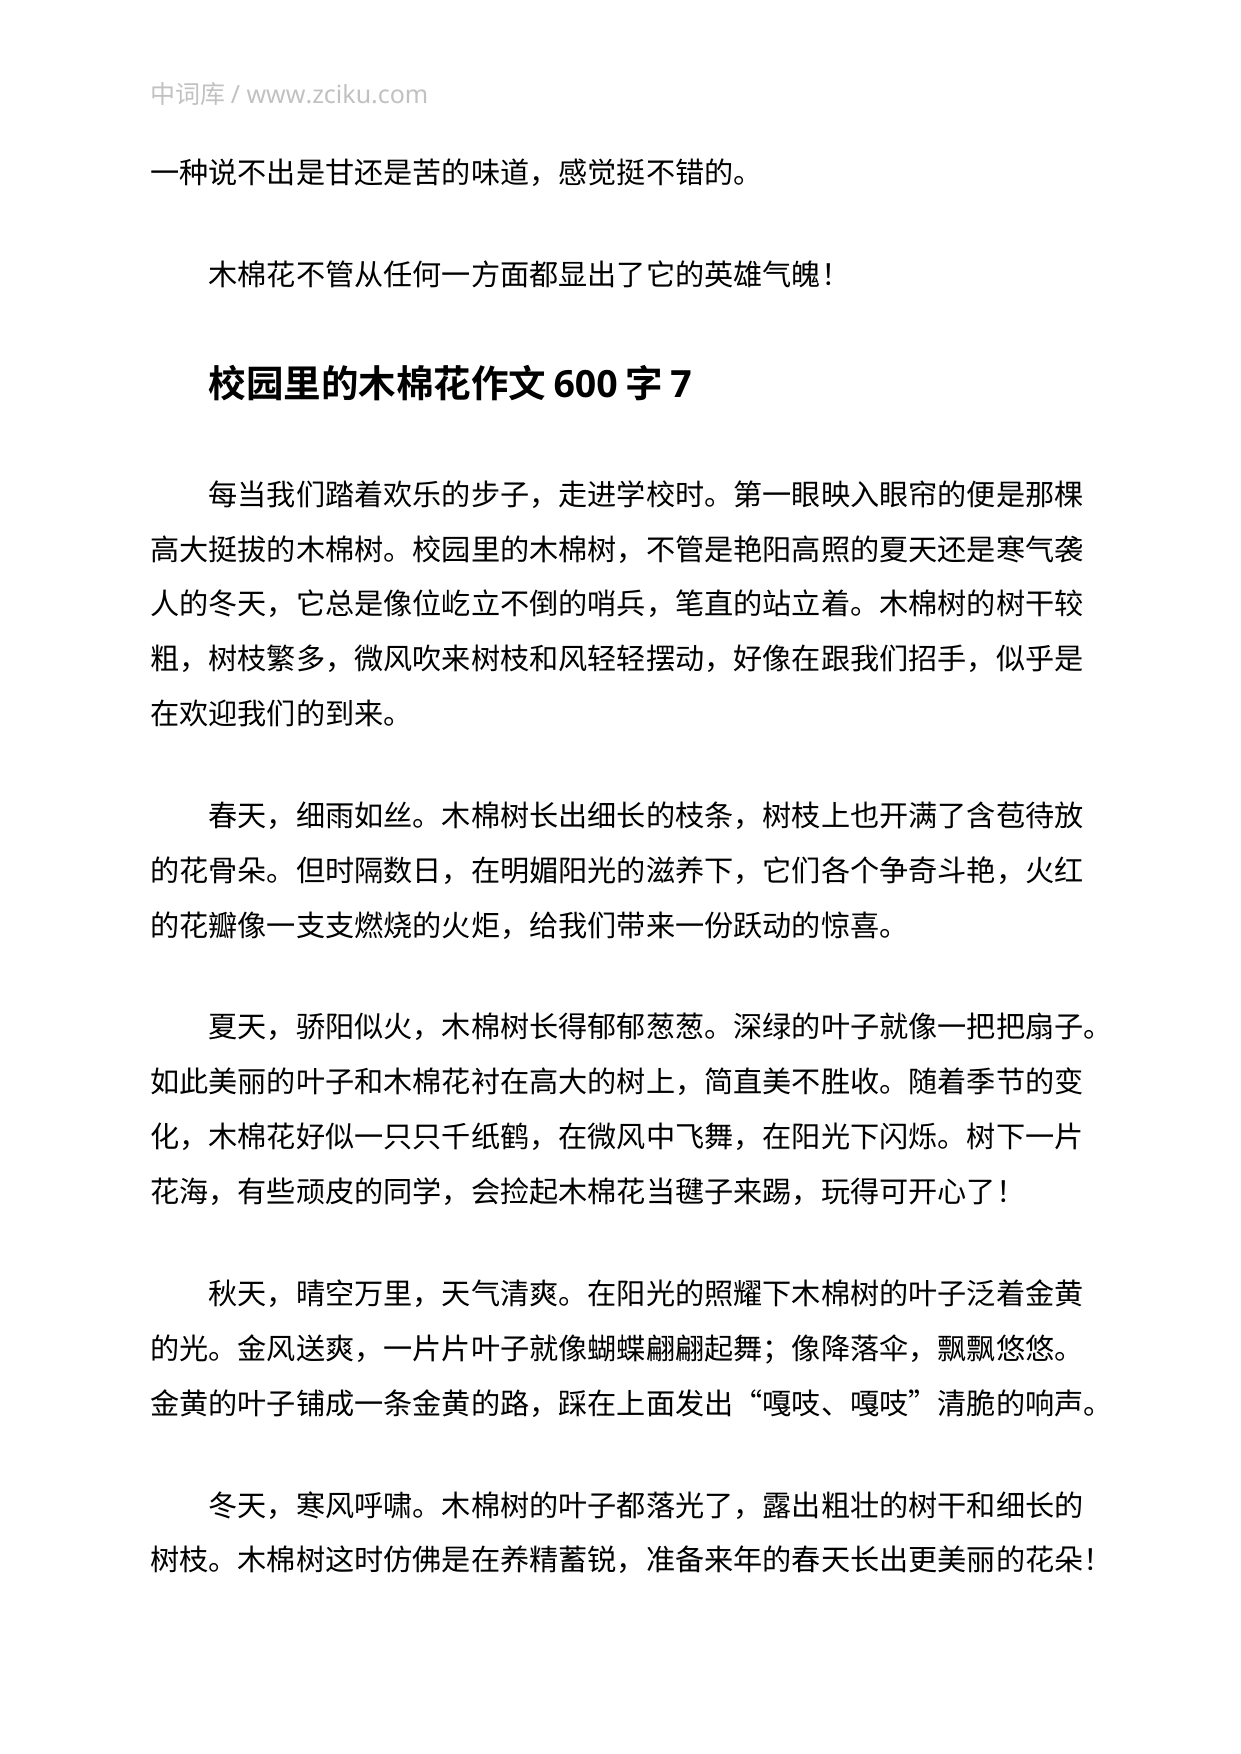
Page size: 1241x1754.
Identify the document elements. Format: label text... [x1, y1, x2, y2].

text 春天，细雨如丝。木棉树长出细长的枝条，树枝上也开满了含苞待放的花骨朵。但时隔数日，在明媚阳光的滋养下，它们各个争奇斗艳，火红的花瓣像一支支燃烧的火炬，给我们带来一份跃动的惊喜。 [150, 792, 1090, 944]
text 秋天，晴空万里，天气清爽。在阳光的照耀下木棉树的叶子泛着金黄的光。金风送爽，一片片叶子就像蝴蝶翩翩起舞；像降落伞，飘飘悠悠。金黄的叶子铺成一条金黄的路，踩在上面发出“嘎吱、嘎吱”清脆的响声。 [150, 1271, 1090, 1423]
text 冬天，寒风呼啸。木棉树的叶子都落光了，露出粗壮的树干和细长的树枝。木棉树这时仿佛是在养精蓄锐，准备来年的春天长出更美丽的花朵！ [150, 1482, 1090, 1579]
text 夏天，骄阳似火，木棉树长得郁郁葱葱。深绿的叶子就像一把把扇子。如此美丽的叶子和木棉花衬在高大的树上，简直美不胜收。随着季节的变化，木棉花好似一只只千纸鹤，在微风中飞舞，在阳光下闪烁。树下一片花海，有些顽皮的同学，会捡起木棉花当毽子来踢，玩得可开心了！ [150, 1004, 1090, 1211]
text 校园里的木棉花作文600字7 [150, 353, 1090, 408]
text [150, 150, 1090, 192]
text 木棉花不管从任何一方面都显出了它的英雄气魄！ [150, 252, 1090, 294]
text 每当我们踏着欢乐的步子，走进学校时。第一眼映入眼帘的便是那棵高大挺拔的木棉树。校园里的木棉树，不管是艳阳高照的夏天还是寒气袭人的冬天，它总是像位屹立不倒的哨兵，笔直的站立着。木棉树的树干较粗，树枝繁多，微风吹来树枝和风轻轻摆动，好像在跟我们招手，似乎是在欢迎我们的到来。 [150, 471, 1090, 733]
